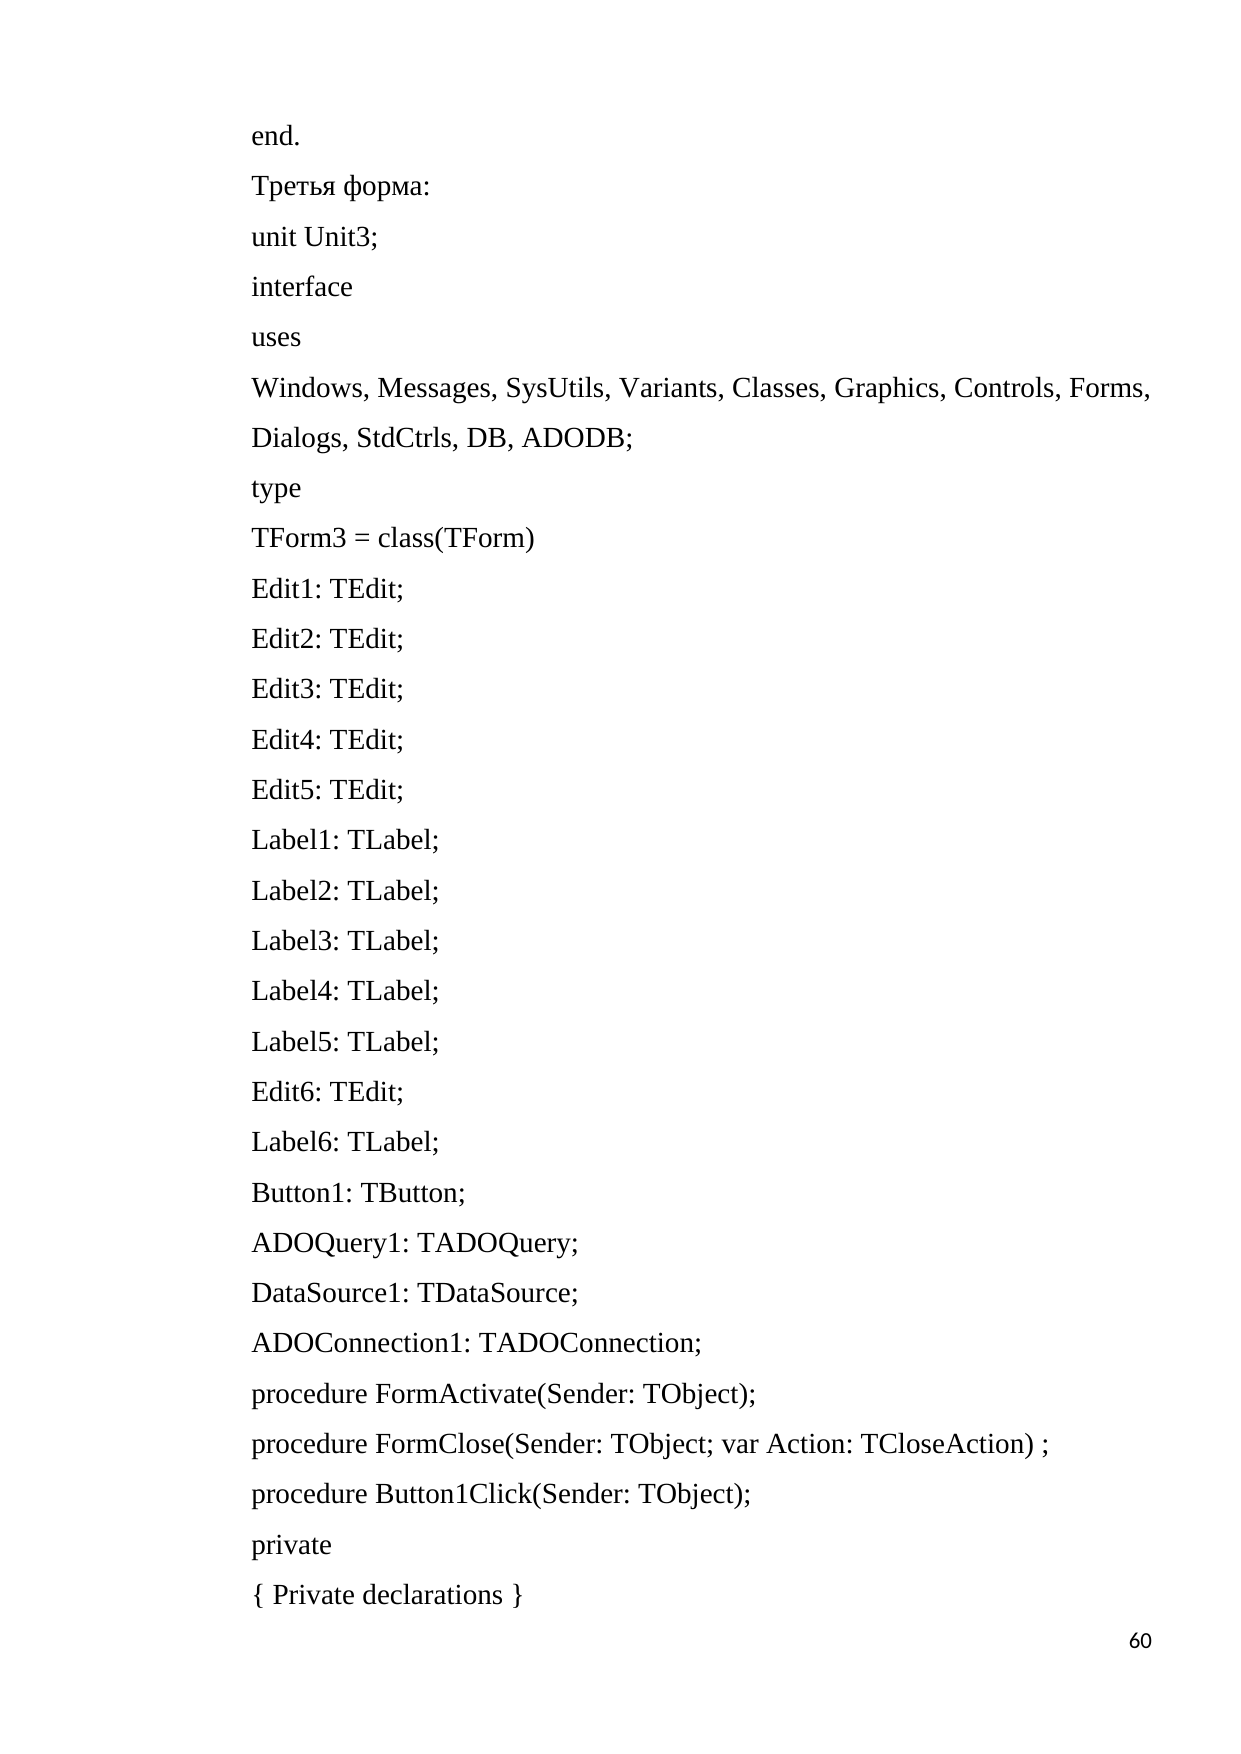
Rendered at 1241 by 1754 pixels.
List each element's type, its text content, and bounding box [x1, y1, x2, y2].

text private [177, 1527, 1152, 1560]
text ADOConnection1: TADOConnection; [177, 1326, 1152, 1359]
text Edit1: TEdit; [177, 571, 1152, 604]
text end. [177, 118, 1152, 152]
text Label6: TLabel; [177, 1124, 1152, 1158]
text unit Unit3; [177, 219, 1152, 252]
text Третья форма: [177, 168, 1152, 202]
text Label4: TLabel; [177, 973, 1152, 1007]
text uses [177, 319, 1152, 353]
text TForm3 = class(TForm) [177, 521, 1152, 554]
text Label3: TLabel; [177, 923, 1152, 957]
text { Private declarations } [177, 1577, 1152, 1611]
text Dialogs, StdCtrls, DB, ADODB; [177, 420, 1152, 453]
text interface [177, 269, 1152, 303]
text Label5: TLabel; [177, 1024, 1152, 1057]
text procedure FormActivate(Sender: TObject); [177, 1376, 1152, 1409]
text Label2: TLabel; [177, 873, 1152, 906]
text Label1: TLabel; [177, 822, 1152, 856]
text Edit5: TEdit; [177, 772, 1152, 806]
text Edit2: TEdit; [177, 621, 1152, 655]
text Edit6: TEdit; [177, 1074, 1152, 1108]
text procedure FormClose(Sender: TObject; var Action: TCloseAction) ; [177, 1426, 1152, 1460]
text Edit3: TEdit; [177, 672, 1152, 705]
text Button1: TButton; [177, 1175, 1152, 1208]
text Windows, Messages, SysUtils, Variants, Classes, Graphics, Controls, Forms, [177, 370, 1152, 403]
text type [177, 470, 1152, 504]
text procedure Button1Click(Sender: TObject); [177, 1477, 1152, 1510]
text Edit4: TEdit; [177, 722, 1152, 755]
text ADOQuery1: TADOQuery; [177, 1225, 1152, 1258]
text DataSource1: TDataSource; [177, 1275, 1152, 1309]
